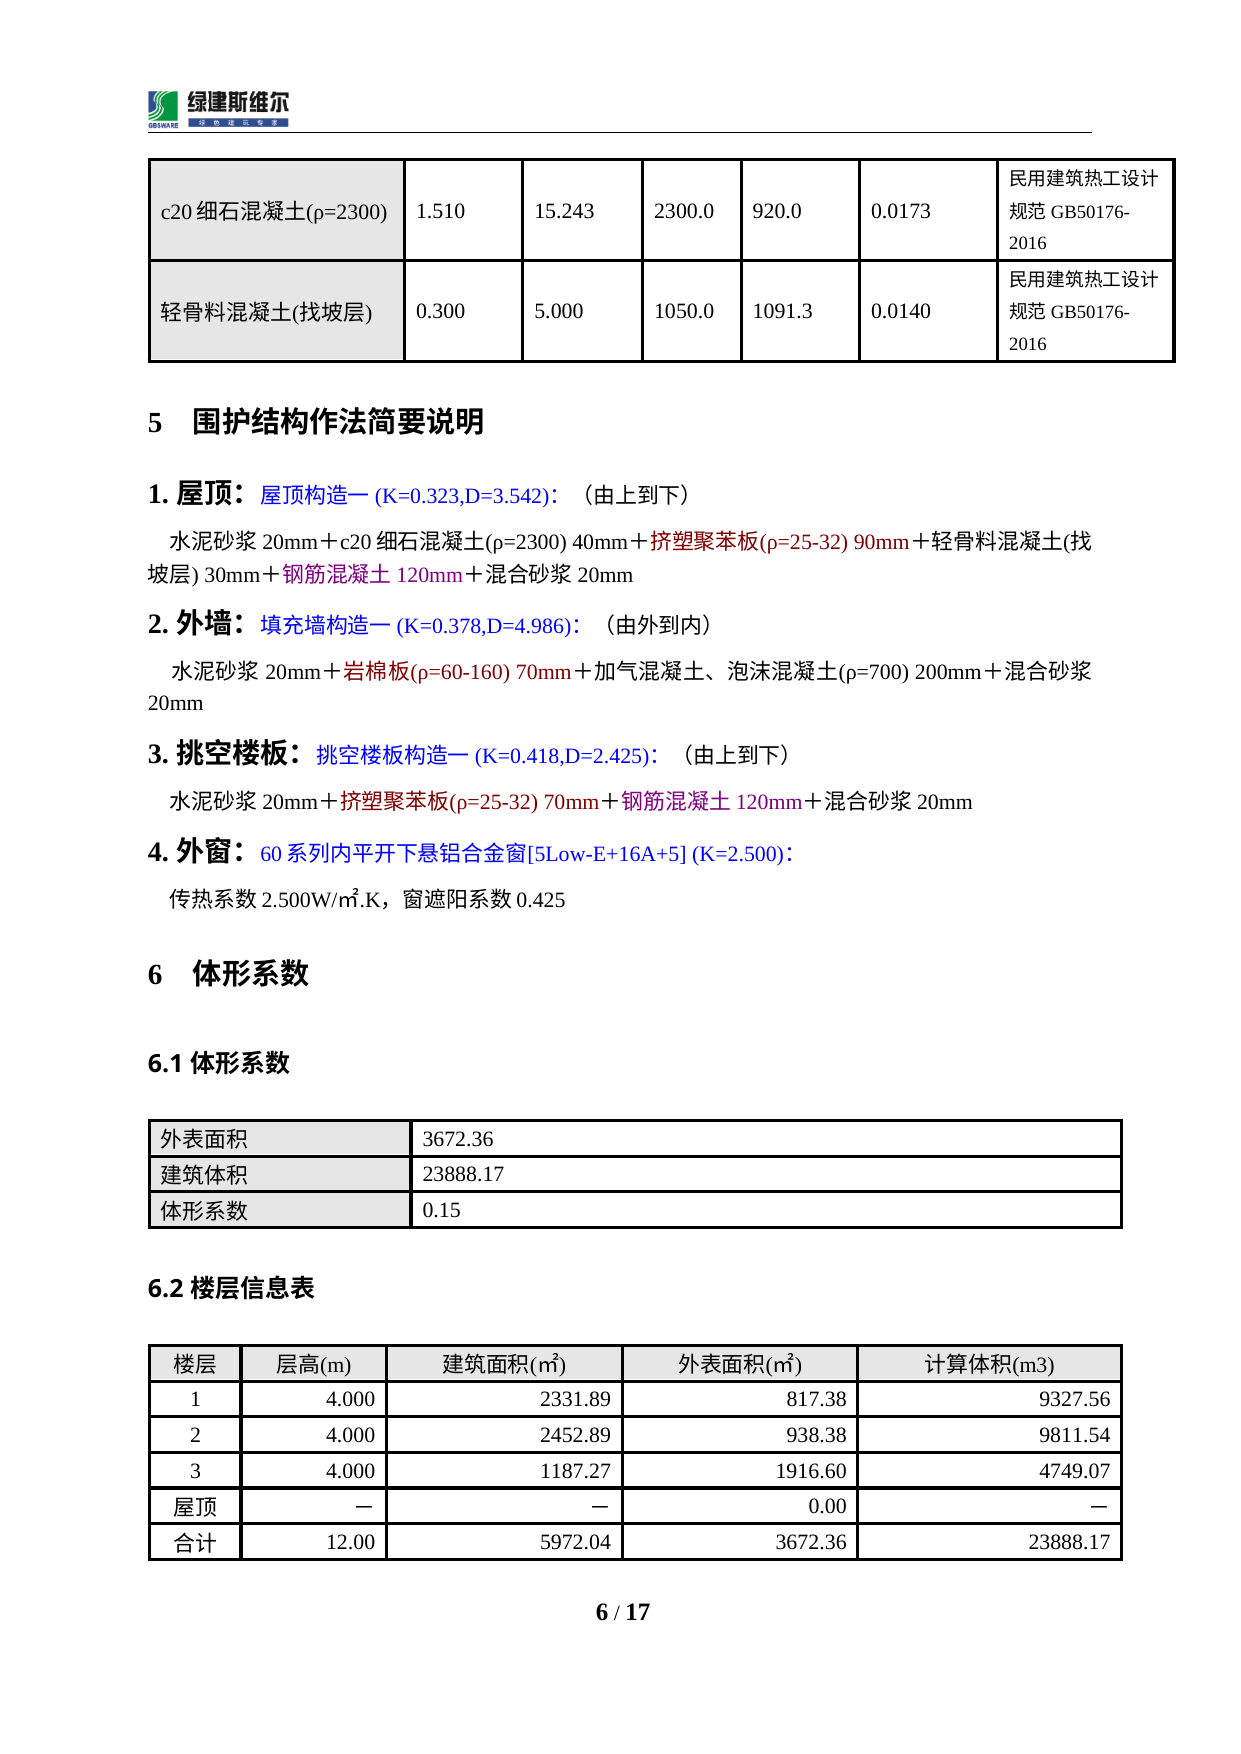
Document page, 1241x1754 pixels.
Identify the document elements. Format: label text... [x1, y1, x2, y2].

table_cell 2452.89 [388, 1418, 621, 1451]
table_cell 1187.27 [388, 1454, 621, 1486]
table_cell 合计 [151, 1525, 239, 1558]
subtitle 体形系数 [148, 1029, 1092, 1094]
table_cell 23888.17 [859, 1525, 1120, 1558]
table_cell 0.0140 [861, 262, 996, 359]
text 1. 屋顶：屋顶构造一 (K=0.323,D=3.542)：（由上到下） [148, 459, 1092, 524]
table_cell 0.300 [406, 262, 521, 359]
subtitle 体形系数 [148, 939, 1092, 1004]
table_cell 轻骨料混凝土(找坡层) [151, 262, 403, 359]
table_cell 1.510 [406, 161, 521, 259]
table_cell 体形系数 [151, 1193, 409, 1226]
table_header 3672.36 [413, 1122, 1120, 1154]
table_header 计算体积(m3) [859, 1347, 1120, 1379]
table_cell 建筑体积 [151, 1158, 409, 1190]
table_cell 4.000 [243, 1454, 385, 1486]
table_cell 12.00 [243, 1525, 385, 1558]
table_header 层高(m) [243, 1347, 385, 1379]
table_cell 2 [151, 1418, 239, 1451]
table_cell － [859, 1490, 1120, 1522]
text 水泥砂浆 20mm＋挤塑聚苯板(ρ=25-32) 70mm＋钢筋混凝土 120mm＋混合砂浆 20mm [148, 784, 1092, 816]
table_cell － [243, 1490, 385, 1522]
table_cell 4749.07 [859, 1454, 1120, 1486]
table_cell 3672.36 [624, 1525, 856, 1558]
table_cell 5.000 [524, 262, 641, 359]
table_cell 15.243 [524, 161, 641, 259]
table_cell c20细石混凝土(ρ=2300) [151, 161, 403, 259]
table_cell 1050.0 [644, 262, 740, 359]
picture [147, 88, 290, 130]
table_cell 0.0173 [861, 161, 996, 259]
text 传热系数2.500W/㎡.K，窗遮阳系数0.425 [148, 881, 1092, 914]
table_cell 1 [151, 1383, 239, 1415]
table_cell － [388, 1490, 621, 1522]
table_cell 0.15 [413, 1193, 1120, 1226]
subtitle 围护结构作法简要说明 [148, 388, 1092, 453]
text 3. 挑空楼板：挑空楼板构造一 (K=0.418,D=2.425)：（由上到下） [148, 719, 1092, 784]
table_cell 5972.04 [388, 1525, 621, 1558]
table_cell 9327.56 [859, 1383, 1120, 1415]
table_header 外表面积 [151, 1122, 409, 1154]
table_cell 1916.60 [624, 1454, 856, 1486]
table_cell 817.38 [624, 1383, 856, 1415]
text 4. 外窗：60系列内平开下悬铝合金窗[5Low-E+16A+5] (K=2.500)： [148, 816, 1092, 881]
table_cell 1091.3 [743, 262, 858, 359]
table_cell 屋顶 [151, 1490, 239, 1522]
table_cell 3 [151, 1454, 239, 1486]
table_cell 4.000 [243, 1418, 385, 1451]
text 水泥砂浆 20mm＋岩棉板(ρ=60-160) 70mm＋加气混凝土、泡沫混凝土(ρ=700) 200mm＋混合砂浆 20mm [148, 654, 1092, 719]
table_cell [999, 161, 1172, 259]
table_cell 4.000 [243, 1383, 385, 1415]
table_header 楼层 [151, 1347, 239, 1379]
table_cell 920.0 [743, 161, 858, 259]
table_cell 938.38 [624, 1418, 856, 1451]
table_cell 9811.54 [859, 1418, 1120, 1451]
table_cell 民用建筑热工设计规范 GB50176-2016 [999, 262, 1172, 359]
table_cell 2331.89 [388, 1383, 621, 1415]
table_cell 0.00 [624, 1490, 856, 1522]
table_header 外表面积(㎡) [624, 1347, 856, 1379]
subtitle 楼层信息表 [148, 1254, 1092, 1319]
table_cell 2300.0 [644, 161, 740, 259]
table_header 建筑面积(㎡) [388, 1347, 621, 1379]
text 水泥砂浆 20mm＋c20细石混凝土(ρ=2300) 40mm＋挤塑聚苯板(ρ=25-32) 90mm＋轻骨料混凝土(找坡层) 30mm＋钢筋混凝土 120mm＋混合砂浆 20mm [148, 524, 1092, 589]
table_cell 23888.17 [413, 1158, 1120, 1190]
text 2. 外墙：填充墙构造一 (K=0.378,D=4.986)：（由外到内） [148, 589, 1092, 654]
